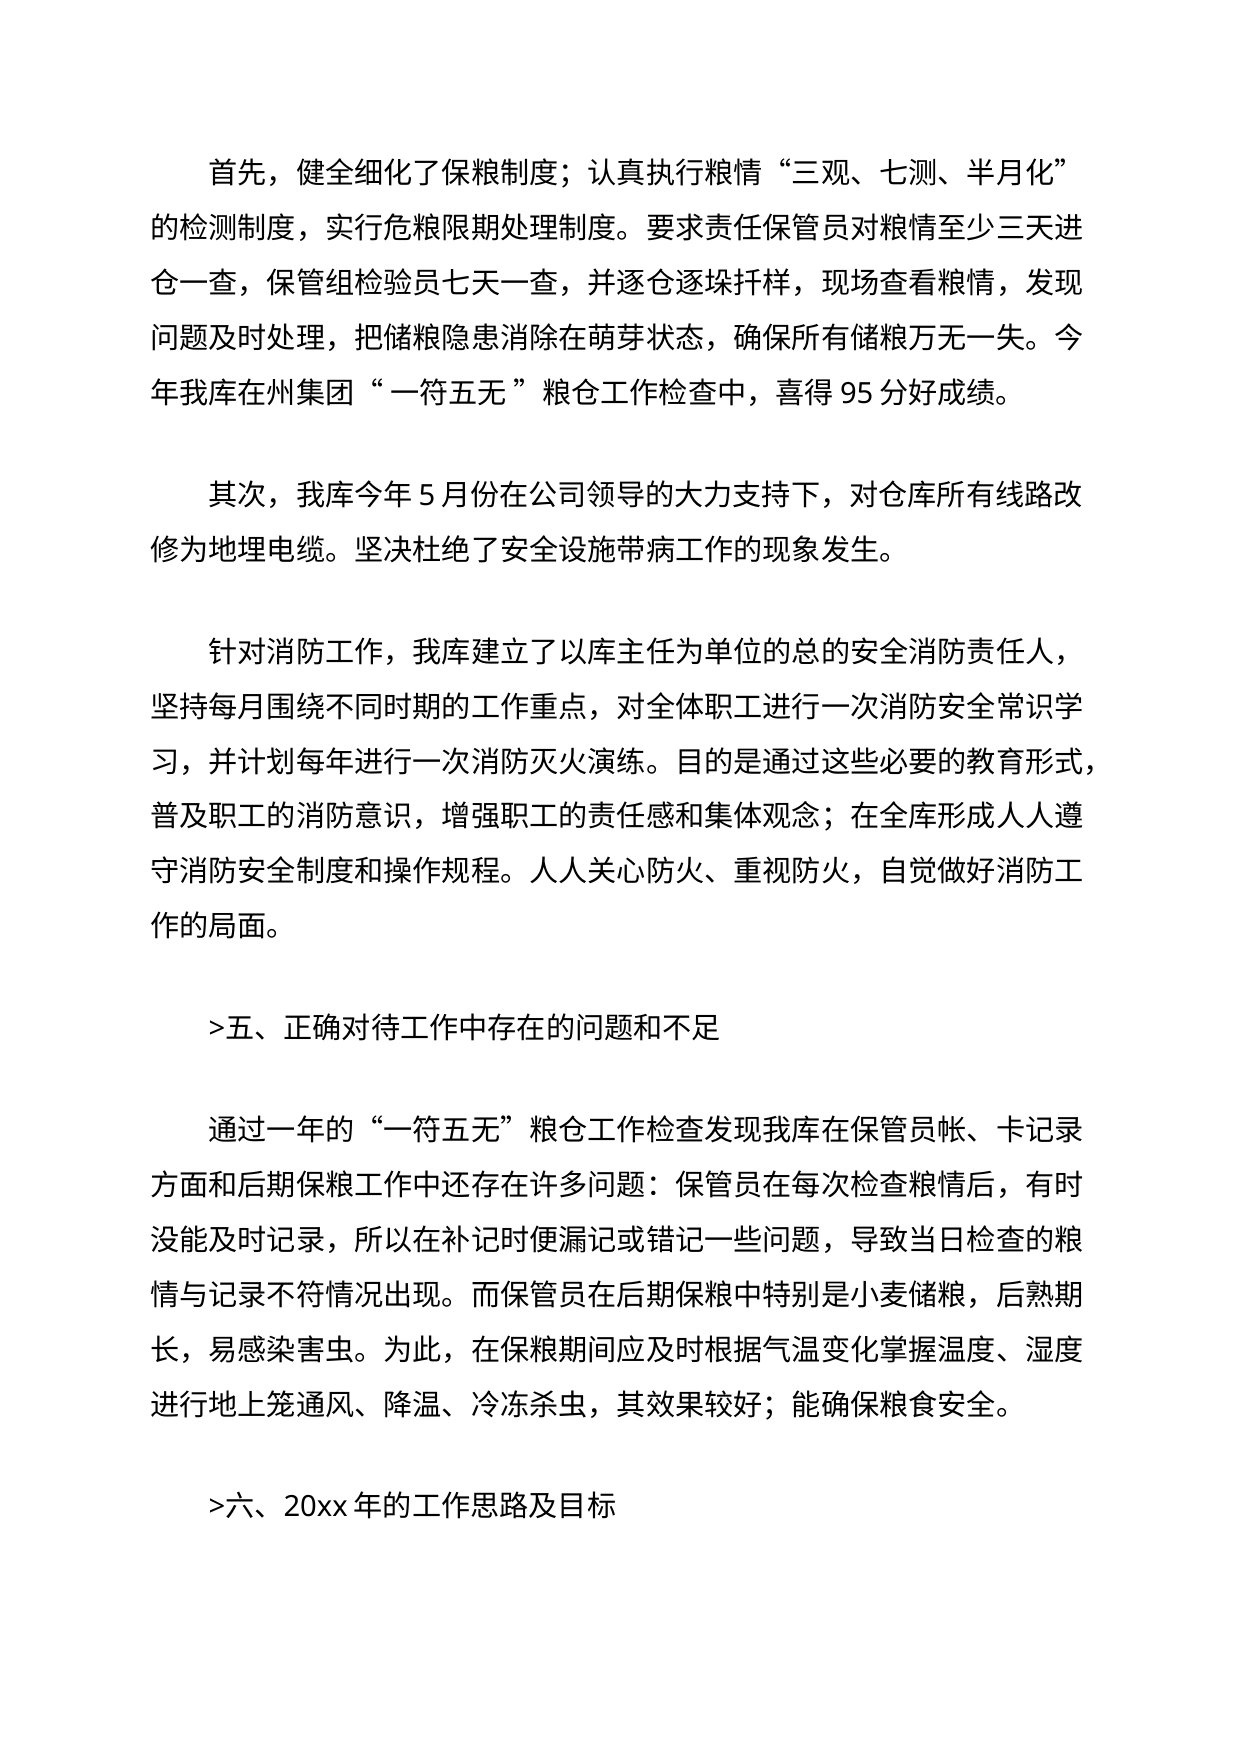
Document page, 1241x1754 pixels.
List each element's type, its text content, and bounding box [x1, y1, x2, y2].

text 针对消防工作，我库建立了以库主任为单位的总的安全消防责任人，坚持每月围绕不同时期的工作重点，对全体职工进行一次消防安全常识学习，并计划每年进行一次消防灭火演练。目的是通过这些必要的教育形式，普及职工的消防意识，增强职工的责任感和集体观念；在全库形成人人遵守消防安全制度和操作规程。人人关心防火、重视防火，自觉做好消防工作的局面。 [150, 628, 1090, 945]
text >六、20xx年的工作思路及目标 [150, 1483, 1090, 1525]
text 首先，健全细化了保粮制度；认真执行粮情“三观、七测、半月化”的检测制度，实行危粮限期处理制度。要求责任保管员对粮情至少三天进仓一查，保管组检验员七天一查，并逐仓逐垛扦样，现场查看粮情，发现问题及时处理，把储粮隐患消除在萌芽状态，确保所有储粮万无一失。今年我库在州集团“ 一符五无 ”粮仓工作检查中，喜得95分好成绩。 [150, 150, 1090, 412]
text 通过一年的“一符五无”粮仓工作检查发现我库在保管员帐、卡记录方面和后期保粮工作中还存在许多问题：保管员在每次检查粮情后，有时没能及时记录，所以在补记时便漏记或错记一些问题，导致当日检查的粮情与记录不符情况出现。而保管员在后期保粮中特别是小麦储粮，后熟期长，易感染害虫。为此，在保粮期间应及时根据气温变化掌握温度、湿度进行地上笼通风、降温、冷冻杀虫，其效果较好；能确保粮食安全。 [150, 1107, 1090, 1423]
text >五、正确对待工作中存在的问题和不足 [150, 1004, 1090, 1047]
text 其次，我库今年5月份在公司领导的大力支持下，对仓库所有线路改修为地埋电缆。坚决杜绝了安全设施带病工作的现象发生。 [150, 472, 1090, 569]
